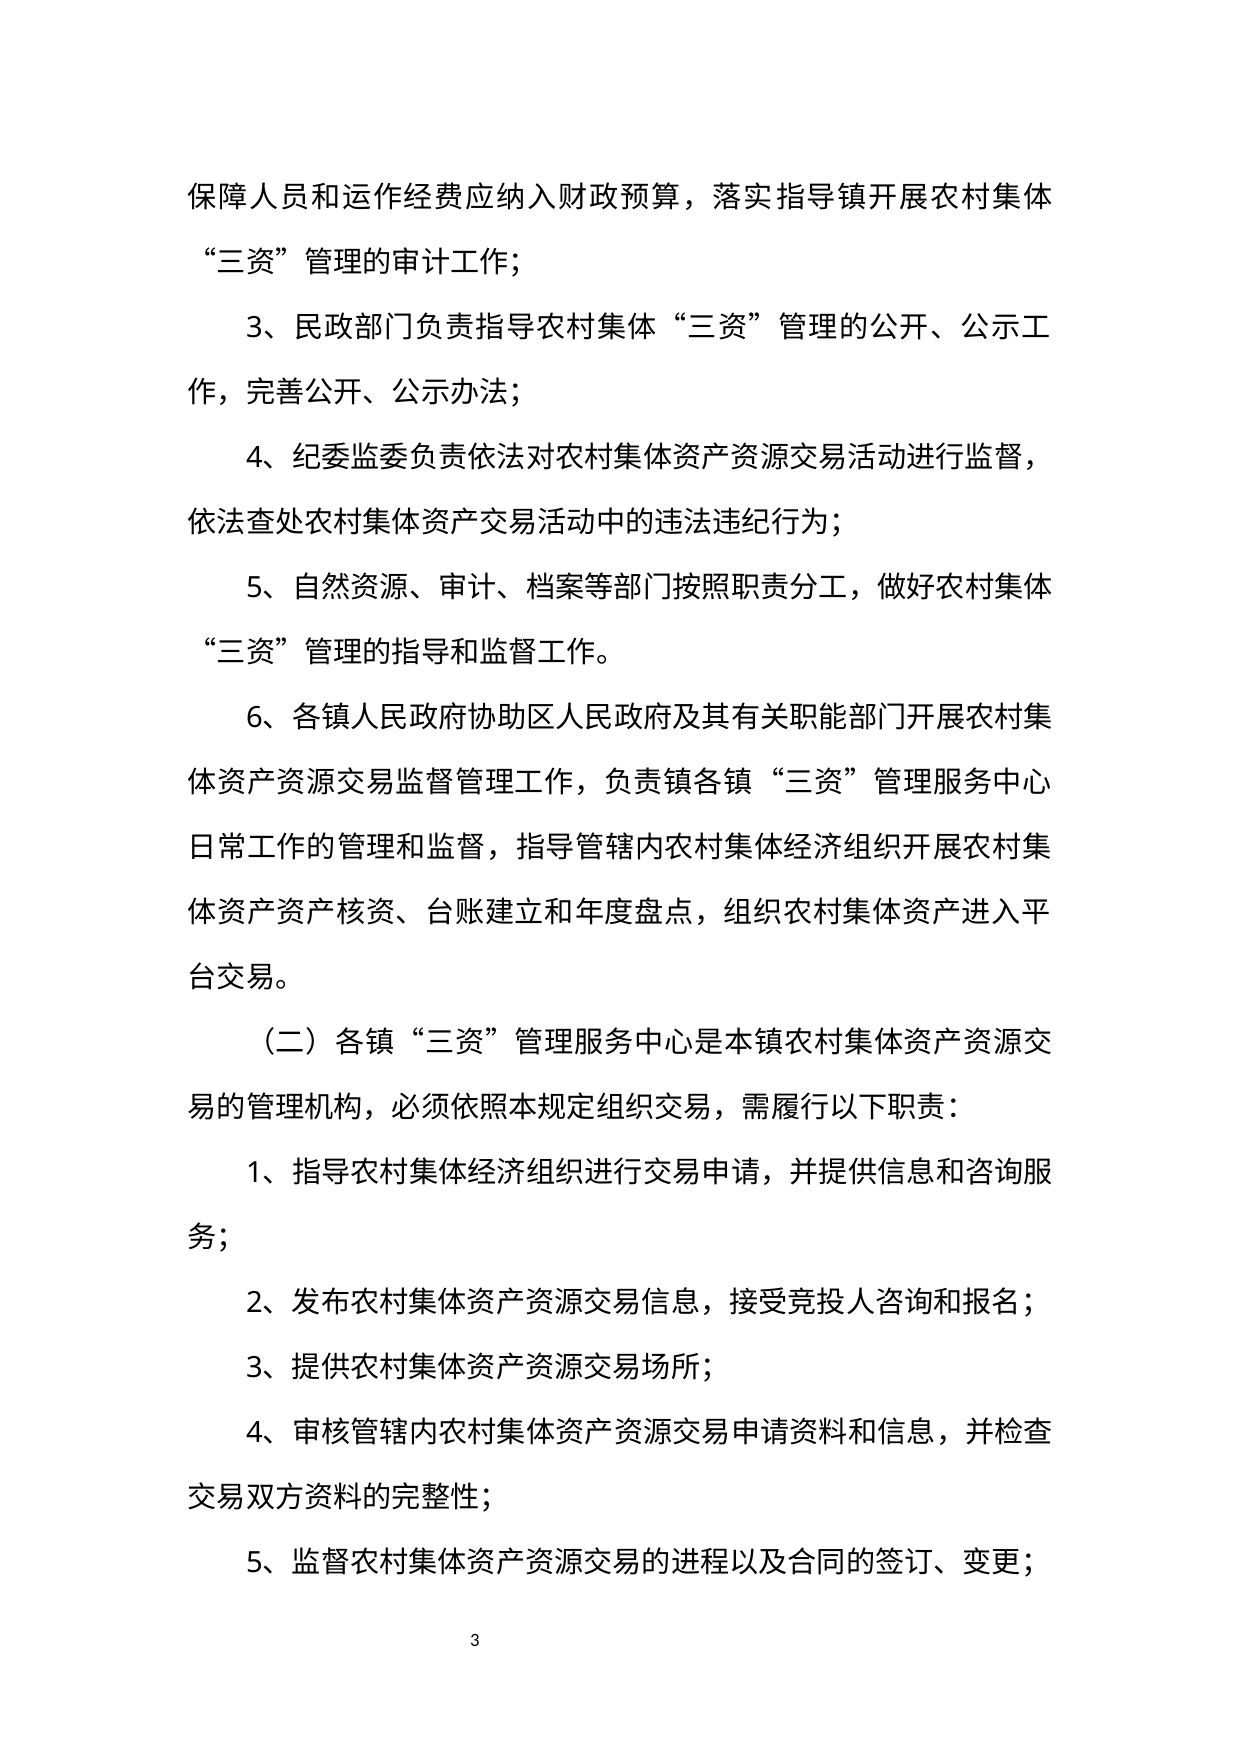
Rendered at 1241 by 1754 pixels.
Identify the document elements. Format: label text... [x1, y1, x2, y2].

list 2、发布农村集体资产资源交易信息，接受竞投人咨询和报名； [187, 1267, 1053, 1332]
list 4、审核管辖内农村集体资产资源交易申请资料和信息，并检查交易双方资料的完整性； [187, 1397, 1053, 1527]
text 4、纪委监委负责依法对农村集体资产资源交易活动进行监督，依法查处农村集体资产交易活动中的违法违纪行为； [187, 422, 1053, 552]
text 5、自然资源、审计、档案等部门按照职责分工，做好农村集体“三资”管理的指导和监督工作。 [187, 552, 1053, 682]
list （二）各镇“三资”管理服务中心是本镇农村集体资产资源交易的管理机构，必须依照本规定组织交易，需履行以下职责： [187, 1007, 1053, 1137]
list 3、提供农村集体资产资源交易场所； [187, 1332, 1053, 1397]
text 6、各镇人民政府协助区人民政府及其有关职能部门开展农村集体资产资源交易监督管理工作，负责镇各镇“三资”管理服务中心日常工作的管理和监督，指导管辖内农村集体经济组织开展农村集体资产资产核资、台账建立和年度盘点，组织农村集体资产进入平台交易。 [187, 682, 1053, 1007]
list 5、监督农村集体资产资源交易的进程以及合同的签订、变更； [187, 1527, 1053, 1592]
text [187, 162, 1053, 292]
text 3、民政部门负责指导农村集体“三资”管理的公开、公示工作，完善公开、公示办法； [187, 292, 1053, 422]
list 1、指导农村集体经济组织进行交易申请，并提供信息和咨询服务； [187, 1137, 1053, 1267]
